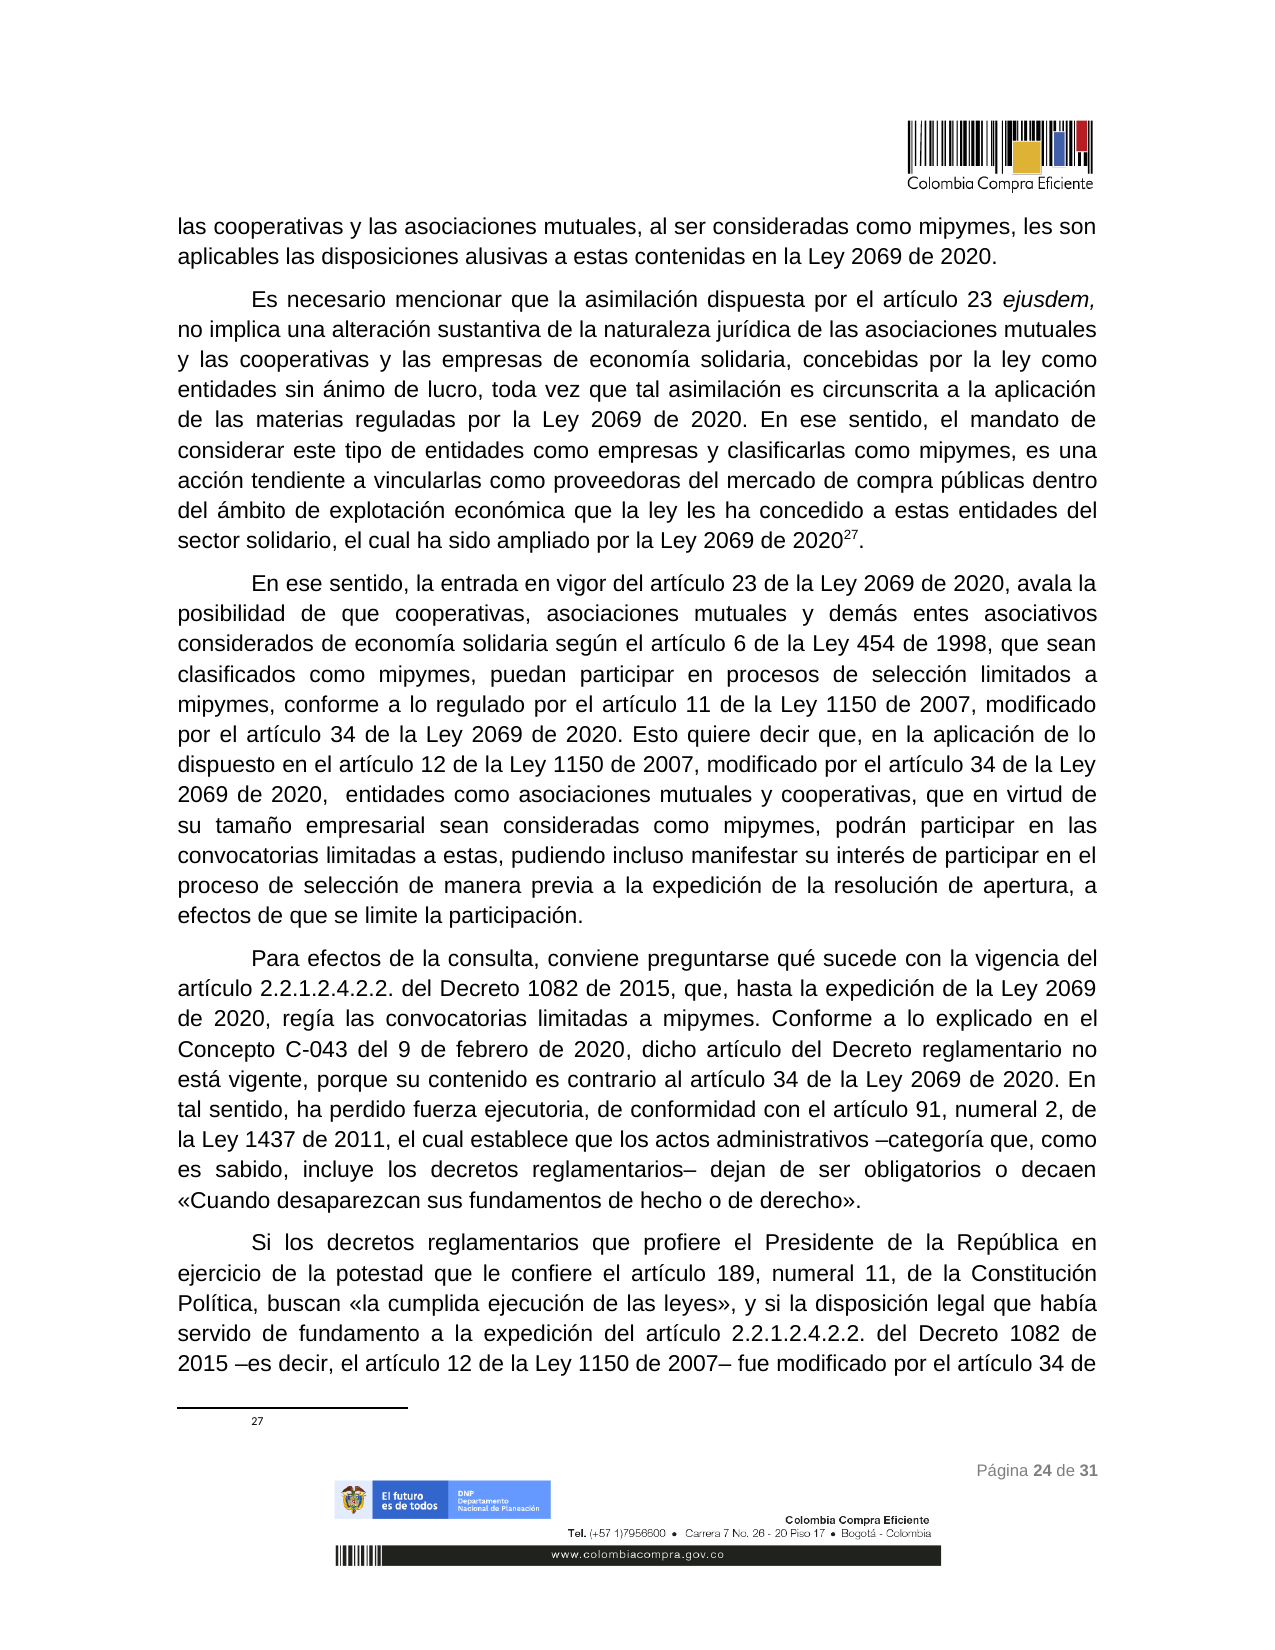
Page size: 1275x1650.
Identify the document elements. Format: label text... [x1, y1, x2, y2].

picture [899, 114, 1099, 196]
picture [334, 1480, 942, 1566]
text Ahora bien, el artículo 23 de la Ley 2069 de 2020, para efectos de la aplicación de su contenido, asimila las asociaciones mutuales, cooperativas y las demás entidades de economía solidaria a empresas, disponiendo además que estas deberán ser clasificadas como mipymes de conformidad con el artículo 2 de la Ley 590 de 2000 y el Decreto 957 de 2019, los cuales desarrollan la clasificación en las categorías micro, pequeña y mediana en función del tamaño empresarial. El principal efecto de esta norma es que, a las cooperativas y las asociaciones mutuales, al ser consideradas como mipymes, les son aplicables las disposiciones alusivas a estas contenidas en la Ley 2069 de 2020. [177, 213, 1098, 269]
text Es necesario mencionar que la asimilación dispuesta por el artículo 23 ejusdem, no implica una alteración sustantiva de la naturaleza jurídica de las asociaciones mutuales y las cooperativas y las empresas de economía solidaria, concebidas por la ley como entidades sin ánimo de lucro, toda vez que tal asimilación es circunscrita a la aplicación de las materias reguladas por la Ley 2069 de 2020. En ese sentido, el mandato de considerar este tipo de entidades como empresas y clasificarlas como mipymes, es una acción tendiente a vincularlas como proveedoras del mercado de compra públicas dentro del ámbito de explotación económica que la ley les ha concedido a estas entidades del sector solidario, el cual ha sido ampliado por la Ley 2069 de 2020. [177, 286, 1098, 553]
text En ese sentido, la entrada en vigor del artículo 23 de la Ley 2069 de 2020, avala la posibilidad de que cooperativas, asociaciones mutuales y demás entes asociativos considerados de economía solidaria según el artículo 6 de la Ley 454 de 1998, que sean clasificados como mipymes, puedan participar en procesos de selección limitados a mipymes, conforme a lo regulado por el artículo 11 de la Ley 1150 de 2007, modificado por el artículo 34 de la Ley 2069 de 2020. Esto quiere decir que, en la aplicación de lo dispuesto en el artículo 12 de la Ley 1150 de 2007, modificado por el artículo 34 de la Ley 2069 de 2020, entidades como asociaciones mutuales y cooperativas, que en virtud de su tamaño empresarial sean consideradas como mipymes, podrán participar en las convocatorias limitadas a estas, pudiendo incluso manifestar su interés de participar en el proceso de selección de manera previa a la expedición de la resolución de apertura, a efectos de que se limite la participación. [177, 570, 1098, 928]
text Para efectos de la consulta, conviene preguntarse qué sucede con la vigencia del artículo 2.2.1.2.4.2.2. del Decreto 1082 de 2015, que, hasta la expedición de la Ley 2069 de 2020, regía las convocatorias limitadas a mipymes. Conforme a lo explicado en el Concepto C-043 del 9 de febrero de 2020, dicho artículo del Decreto reglamentario no está vigente, porque su contenido es contrario al artículo 34 de la Ley 2069 de 2020. En tal sentido, ha perdido fuerza ejecutoria, de conformidad con el artículo 91, numeral 2, de la Ley 1437 de 2011, el cual establece que los actos administrativos –categoría que, como es sabido, incluye los decretos reglamentarios– dejan de ser obligatorios o decaen «Cuando desaparezcan sus fundamentos de hecho o de derecho». [177, 945, 1098, 1213]
